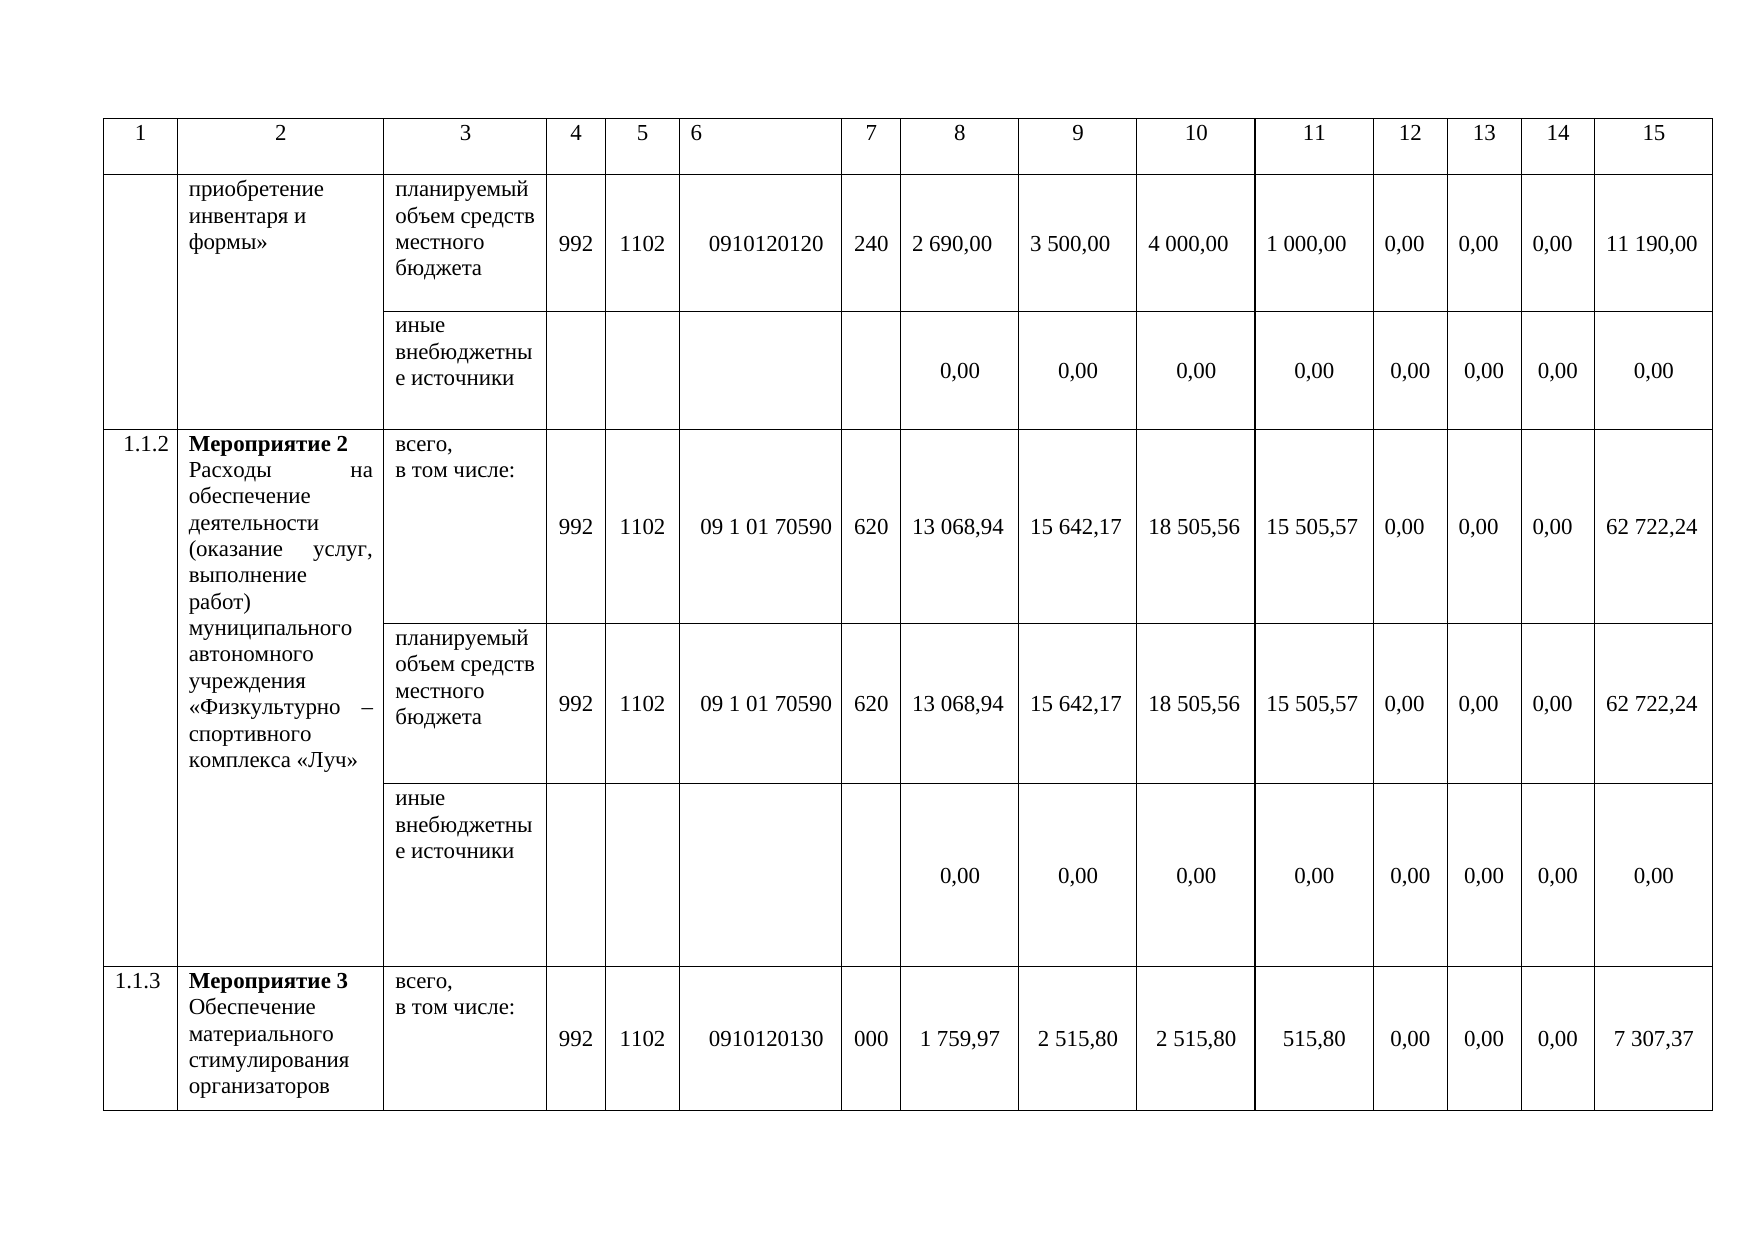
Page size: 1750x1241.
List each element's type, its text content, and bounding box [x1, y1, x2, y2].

table_cell 13 068,94 [901, 430, 1018, 623]
table_cell иные внебюджетные источники [384, 312, 546, 429]
table_cell 0,00 [1448, 967, 1521, 1110]
table_cell 0,00 [1137, 312, 1254, 429]
table_header 13 [1448, 119, 1521, 174]
table_cell 2 515,80 [1137, 967, 1254, 1110]
table_header 12 [1374, 119, 1447, 174]
table_cell 15 642,17 [1019, 430, 1136, 623]
table_cell 0910120130 [680, 967, 841, 1110]
table_cell 0,00 [1522, 967, 1594, 1110]
table_cell 0,00 [1522, 784, 1594, 966]
table_cell 0,00 [1448, 312, 1521, 429]
table_cell 0,00 [1522, 312, 1594, 429]
table_cell 0,00 [1374, 430, 1447, 623]
table_cell 620 [842, 624, 900, 783]
table_cell [680, 784, 841, 966]
table_cell 0,00 [1256, 784, 1373, 966]
table_header 15 [1595, 119, 1712, 174]
table_cell 992 [547, 430, 605, 623]
table_cell 0,00 [1137, 784, 1254, 966]
table_cell 0,00 [1256, 312, 1373, 429]
table_cell 0,00 [1522, 175, 1594, 311]
table_cell 1102 [606, 967, 679, 1110]
table_cell 11 190,00 [1595, 175, 1712, 311]
table_cell 0,00 [1019, 312, 1136, 429]
table_cell [547, 784, 605, 966]
table_cell 0,00 [901, 784, 1018, 966]
table_cell планируемый объем средств местного бюджета [384, 175, 546, 311]
table_cell 0,00 [1448, 624, 1521, 783]
table_cell 1102 [606, 175, 679, 311]
table_header 8 [901, 119, 1018, 174]
table_cell 09 1 01 70590 [680, 430, 841, 623]
table_header 14 [1522, 119, 1594, 174]
table_cell 0,00 [1374, 784, 1447, 966]
table_cell 0,00 [1374, 624, 1447, 783]
table_cell иные внебюджетные источники [384, 784, 546, 966]
table_cell 3 500,00 [1019, 175, 1136, 311]
table_cell 2 515,80 [1019, 967, 1136, 1110]
table_cell 2 690,00 [901, 175, 1018, 311]
table_header 1 [104, 119, 177, 174]
table_cell [680, 312, 841, 429]
table_cell Мероприятие 2 Расходы на обеспечение деятельности (оказание услуг, выполнение работ) муниципального автономного учреждения «Физкультурно – спортивного комплекса «Луч» [178, 430, 383, 966]
table_cell [606, 784, 679, 966]
table_cell [842, 784, 900, 966]
table_cell 7 307,37 [1595, 967, 1712, 1110]
table_cell 0,00 [1374, 312, 1447, 429]
table_cell 992 [547, 967, 605, 1110]
table_cell 1.1.2 [104, 430, 177, 966]
table_cell [547, 312, 605, 429]
table_cell 515,80 [1256, 967, 1373, 1110]
table_header 6 [680, 119, 841, 174]
table_cell 18 505,56 [1137, 624, 1254, 783]
table_cell всего, в том числе: [384, 967, 546, 1110]
table_cell [842, 312, 900, 429]
table_cell [606, 312, 679, 429]
table_cell 15 642,17 [1019, 624, 1136, 783]
table_cell 0,00 [1448, 175, 1521, 311]
table_cell 240 [842, 175, 900, 311]
table_cell 18 505,56 [1137, 430, 1254, 623]
table_cell 0,00 [1595, 784, 1712, 966]
table_cell 992 [547, 624, 605, 783]
table_cell 0,00 [1374, 967, 1447, 1110]
table_cell 1 759,97 [901, 967, 1018, 1110]
table_cell 62 722,24 [1595, 430, 1712, 623]
table_cell 0910120120 [680, 175, 841, 311]
table_cell 0,00 [901, 312, 1018, 429]
table_cell планируемый объем средств местного бюджета [384, 624, 546, 783]
table_header 7 [842, 119, 900, 174]
table_cell 1.1.3 [104, 967, 177, 1110]
table_header 10 [1137, 119, 1254, 174]
table_cell 0,00 [1522, 624, 1594, 783]
table_cell 620 [842, 430, 900, 623]
table_cell 0,00 [1448, 430, 1521, 623]
table_header 5 [606, 119, 679, 174]
table_cell 0,00 [1448, 784, 1521, 966]
table_cell всего, в том числе: [384, 430, 546, 623]
table_cell 4 000,00 [1137, 175, 1254, 311]
table_cell 1102 [606, 624, 679, 783]
table_cell 0,00 [1595, 312, 1712, 429]
table_header 3 [384, 119, 546, 174]
table_cell 000 [842, 967, 900, 1110]
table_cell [178, 967, 383, 1110]
table_cell 1 000,00 [1256, 175, 1373, 311]
table_cell 13 068,94 [901, 624, 1018, 783]
table_header 9 [1019, 119, 1136, 174]
table_cell 1102 [606, 430, 679, 623]
table_cell 0,00 [1374, 175, 1447, 311]
table_cell 09 1 01 70590 [680, 624, 841, 783]
table_cell 15 505,57 [1256, 624, 1373, 783]
table_cell 15 505,57 [1256, 430, 1373, 623]
table_cell 0,00 [1019, 784, 1136, 966]
table_header 2 [178, 119, 383, 174]
table_header 4 [547, 119, 605, 174]
table_cell 0,00 [1522, 430, 1594, 623]
table_header 11 [1256, 119, 1373, 174]
table_cell 992 [547, 175, 605, 311]
table_cell 62 722,24 [1595, 624, 1712, 783]
